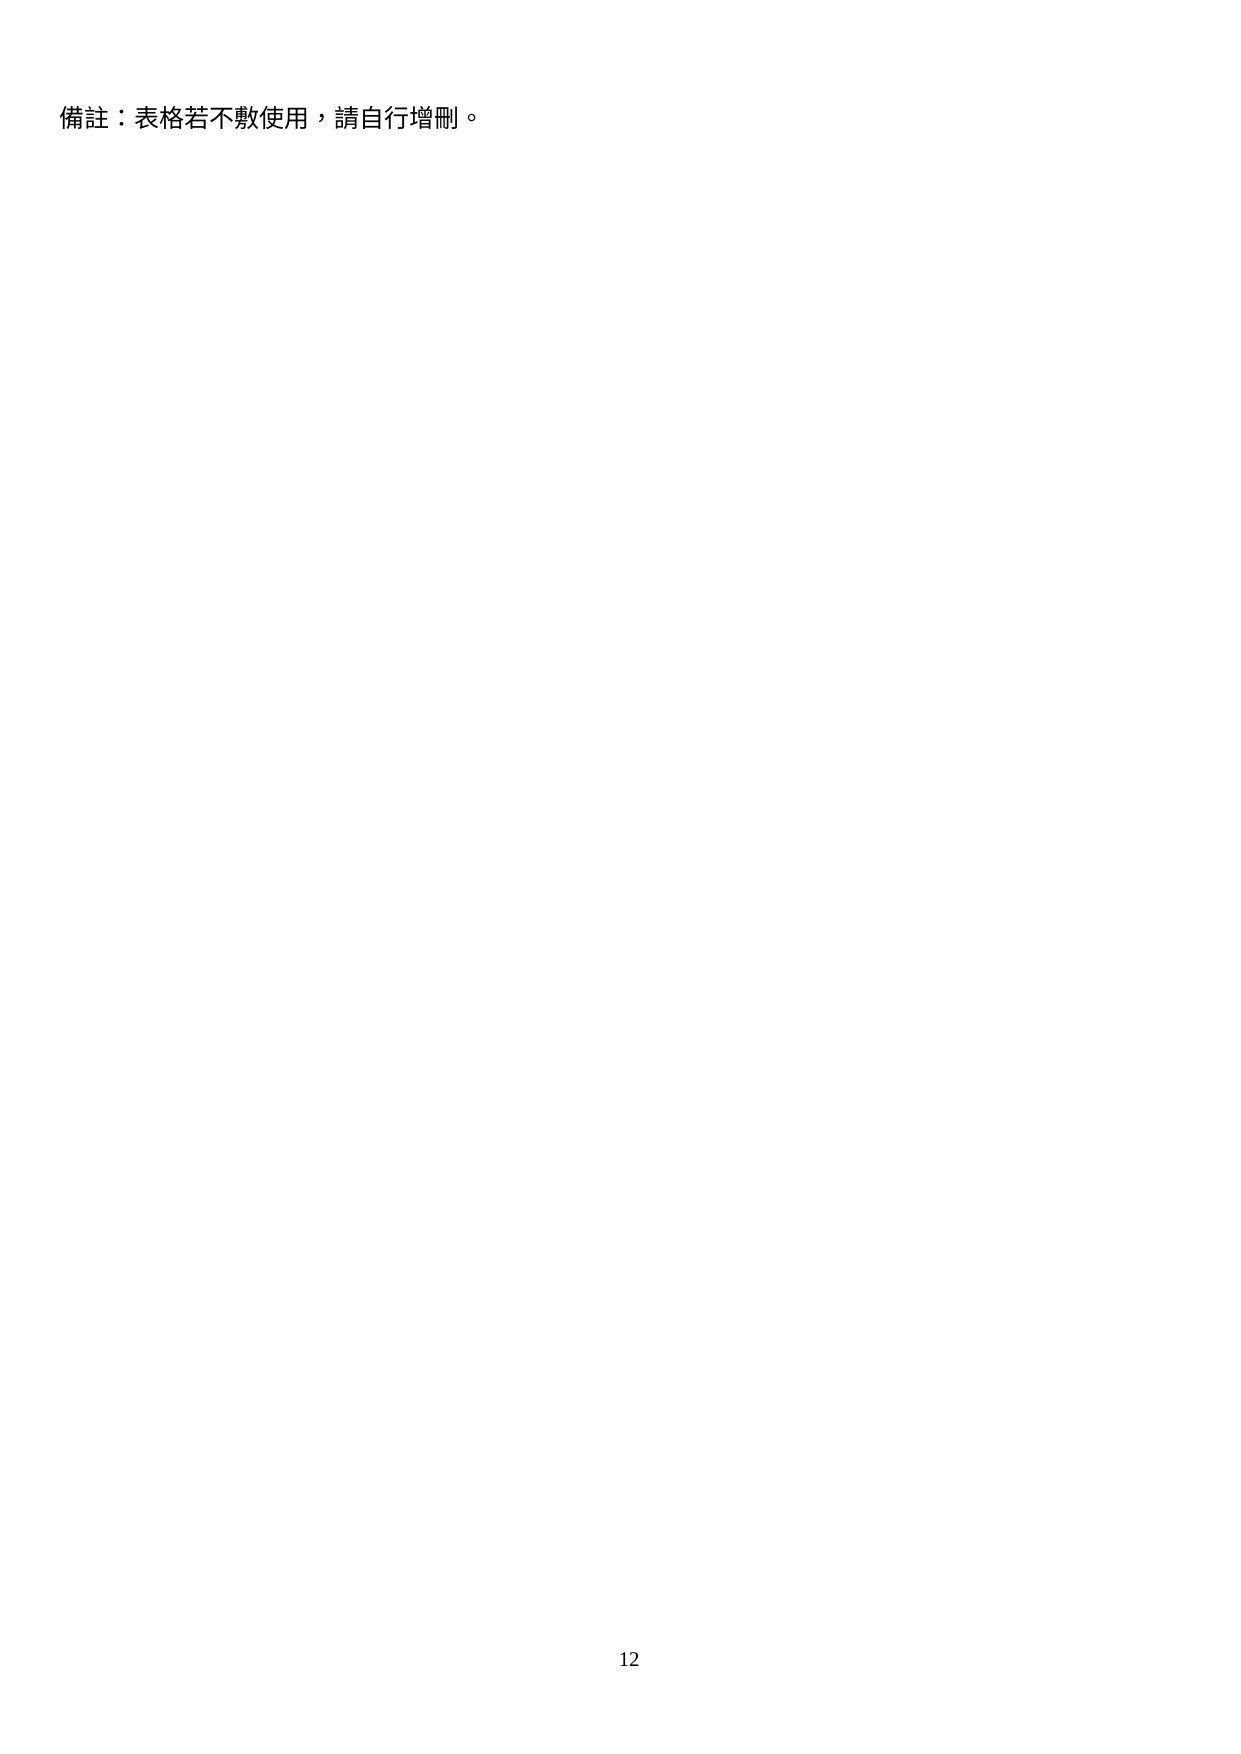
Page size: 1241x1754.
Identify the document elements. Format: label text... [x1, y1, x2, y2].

text 備註：表格若不敷使用，請自行增刪。 [59, 89, 1199, 137]
